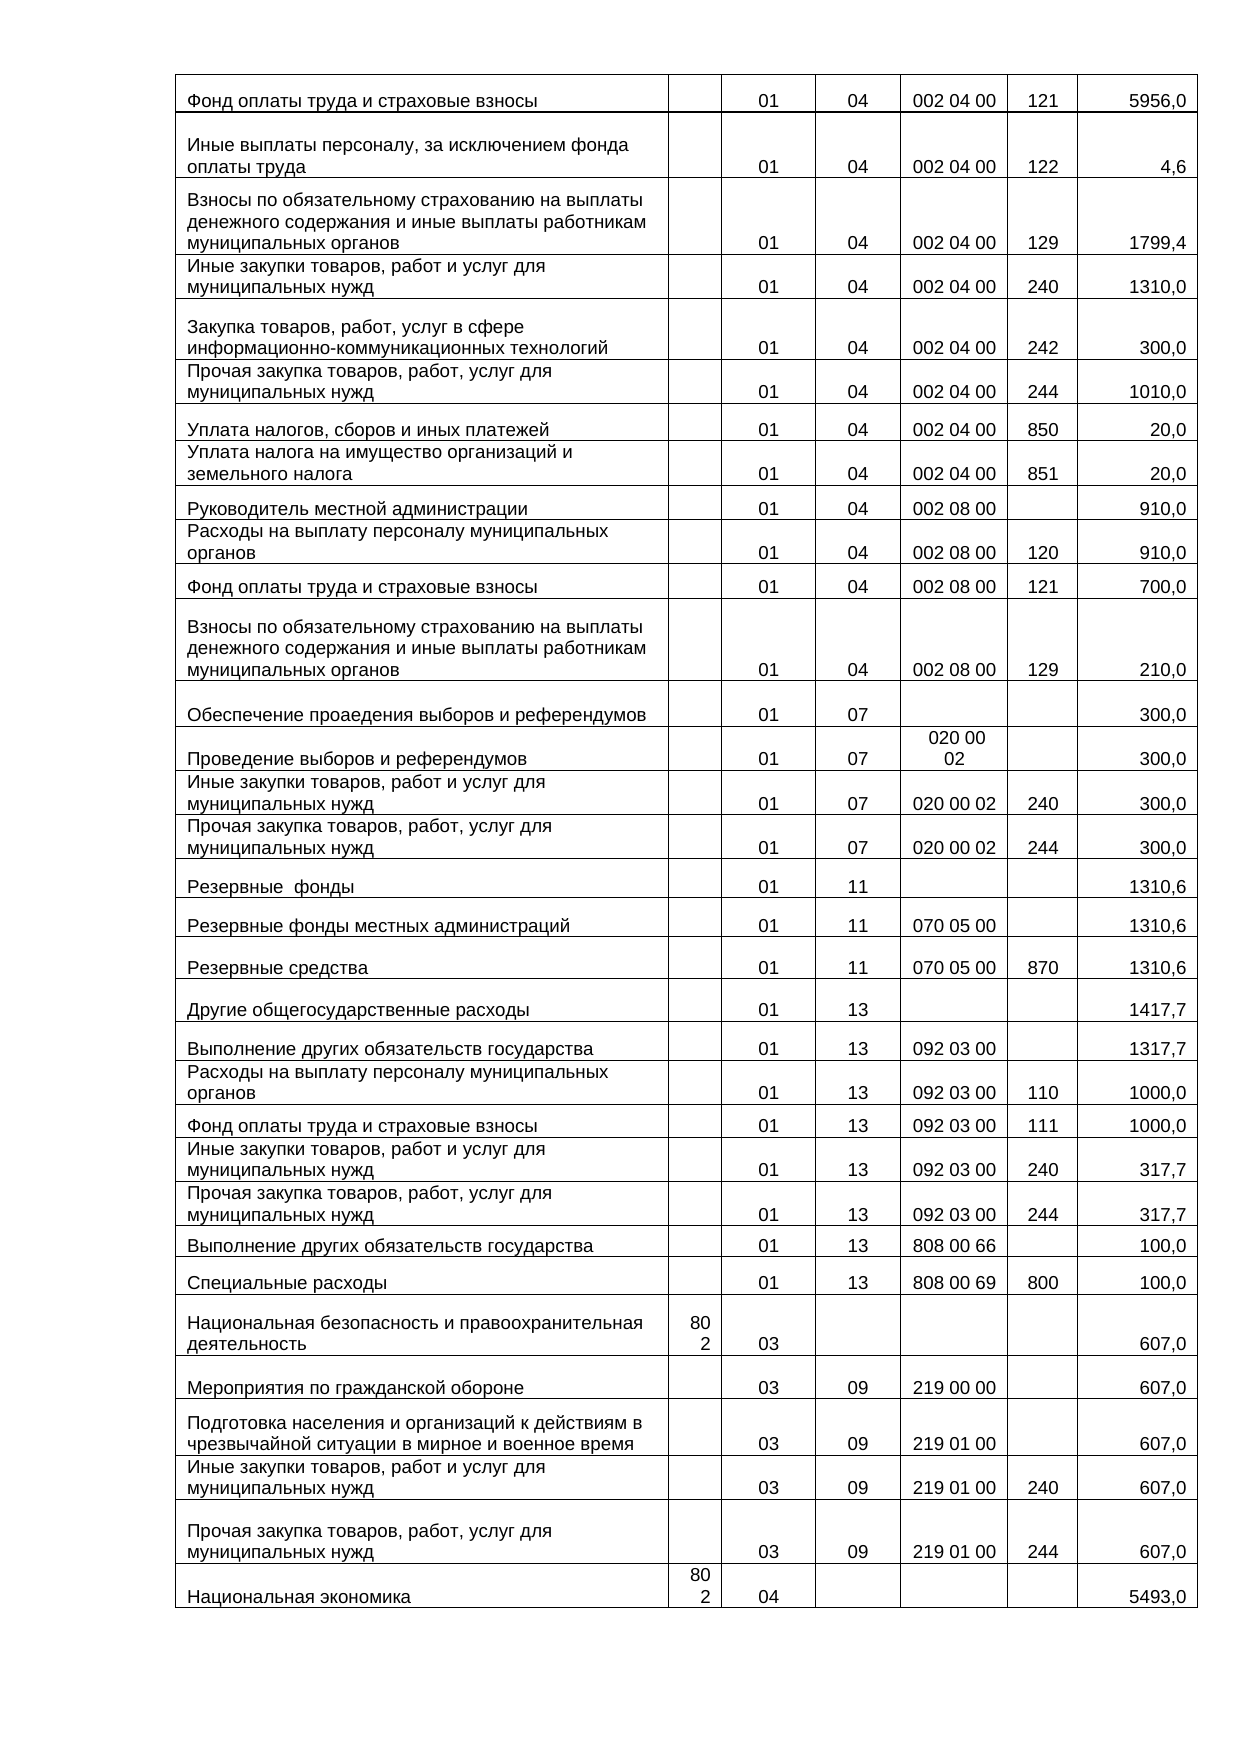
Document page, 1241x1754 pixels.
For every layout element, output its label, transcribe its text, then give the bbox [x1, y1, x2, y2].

table_cell [1198, 440, 1222, 484]
table_cell 01 [722, 178, 815, 253]
table_cell [669, 1399, 721, 1454]
table_cell 002 04 00 [901, 255, 1007, 298]
table_cell [1198, 680, 1222, 726]
table_cell 240 [1008, 771, 1077, 814]
table_cell [1198, 563, 1222, 597]
table_cell [1008, 1226, 1077, 1256]
table_cell [1008, 898, 1077, 936]
table_cell 1310,6 [1078, 859, 1197, 897]
table_cell [669, 75, 721, 111]
table_cell 300,0 [1078, 299, 1197, 359]
table_cell [669, 255, 721, 298]
table_cell 01 [722, 1022, 815, 1059]
table_cell [901, 681, 1007, 726]
table_cell [669, 681, 721, 726]
table_cell [1198, 598, 1222, 680]
table_cell [1008, 1356, 1077, 1398]
table_cell 607,0 [1078, 1456, 1197, 1499]
table_cell 1010,0 [1078, 360, 1197, 403]
table_cell [1198, 1060, 1222, 1104]
table_cell 1417,7 [1078, 979, 1197, 1021]
table_cell 13 [816, 1061, 900, 1104]
table_cell 110 [1008, 1061, 1077, 1104]
table_cell 607,0 [1078, 1295, 1197, 1354]
table_cell Резервные средства [176, 937, 668, 978]
table_cell 850 [1008, 404, 1077, 440]
table_cell [1198, 897, 1222, 936]
table_cell [669, 1456, 721, 1499]
table_cell [1198, 1398, 1222, 1454]
table_cell Фонд оплаты труда и страховые взносы [176, 564, 668, 597]
table_cell 244 [1008, 815, 1077, 858]
table_cell 13 [816, 1022, 900, 1059]
table_cell Руководитель местной администрации [176, 486, 668, 519]
table_cell [669, 599, 721, 680]
table_cell [1198, 1563, 1222, 1607]
table_cell [669, 1257, 721, 1294]
table_cell 04 [816, 113, 900, 177]
table_cell 244 [1008, 1182, 1077, 1225]
table_cell Мероприятия по гражданской обороне [176, 1356, 668, 1398]
table_cell Расходы на выплату персоналу муниципальных органов [176, 1061, 668, 1104]
table_cell [1198, 177, 1222, 253]
table_cell [669, 937, 721, 978]
table_cell 01 [722, 113, 815, 177]
table_cell 002 04 00 [901, 299, 1007, 359]
table_cell 002 04 00 [901, 360, 1007, 403]
table_cell 020 00 02 [901, 727, 1007, 770]
table_cell [816, 1564, 900, 1607]
table_cell 04 [816, 299, 900, 359]
table_cell [1198, 111, 1222, 177]
table_cell 13 [816, 1105, 900, 1137]
table_cell 09 [816, 1399, 900, 1454]
table_cell 002 04 00 [901, 75, 1007, 111]
table_cell 03 [722, 1295, 815, 1354]
table_cell [1008, 859, 1077, 897]
table_cell 04 [816, 599, 900, 680]
table_cell 01 [722, 771, 815, 814]
table_cell Расходы на выплату персоналу муниципальных органов [176, 520, 668, 563]
table_cell 129 [1008, 178, 1077, 253]
table_cell 01 [722, 979, 815, 1021]
table_cell [1198, 1455, 1222, 1499]
table_cell Подготовка населения и организаций к действиям в чрезвычайной ситуации в мирное и военное время [176, 1399, 668, 1454]
table_cell 240 [1008, 1456, 1077, 1499]
table_cell [1198, 519, 1222, 563]
table_cell 121 [1008, 75, 1077, 111]
table_cell 1000,0 [1078, 1105, 1197, 1137]
table_cell 07 [816, 771, 900, 814]
table_cell Иные закупки товаров, работ и услуг для муниципальных нужд [176, 1456, 668, 1499]
table_cell 04 [816, 486, 900, 519]
table_cell Взносы по обязательному страхованию на выплаты денежного содержания и иные выплаты работникам муниципальных органов [176, 178, 668, 253]
table_cell 607,0 [1078, 1356, 1197, 1398]
table_cell 070 05 00 [901, 898, 1007, 936]
table_cell 800 [1008, 1257, 1077, 1294]
table_cell 09 [816, 1456, 900, 1499]
table_cell 122 [1008, 113, 1077, 177]
table_cell [1198, 936, 1222, 978]
table_cell 04 [816, 178, 900, 253]
table_cell [669, 859, 721, 897]
table_cell 802 [669, 1564, 721, 1607]
table_cell [669, 815, 721, 858]
table_cell Фонд оплаты труда и страховые взносы [176, 1105, 668, 1137]
table_cell 20,0 [1078, 441, 1197, 484]
table_cell 244 [1008, 360, 1077, 403]
table_cell [901, 859, 1007, 897]
table_cell 910,0 [1078, 486, 1197, 519]
table_cell [1008, 1295, 1077, 1354]
table_cell 04 [816, 520, 900, 563]
table_cell 20,0 [1078, 404, 1197, 440]
table_cell 01 [722, 727, 815, 770]
table_cell 01 [722, 1226, 815, 1256]
table_cell [901, 1295, 1007, 1354]
table_cell 04 [816, 255, 900, 298]
table_cell 300,0 [1078, 815, 1197, 858]
table_cell [1198, 485, 1222, 519]
table_cell [669, 1356, 721, 1398]
table_cell 002 08 00 [901, 520, 1007, 563]
table_cell [1198, 74, 1222, 111]
table_cell 01 [722, 1061, 815, 1104]
table_cell 129 [1008, 599, 1077, 680]
table_cell 240 [1008, 1138, 1077, 1181]
table_cell 300,0 [1078, 681, 1197, 726]
table_cell [669, 299, 721, 359]
table_cell 09 [816, 1356, 900, 1398]
table_cell 01 [722, 1257, 815, 1294]
table_cell 04 [816, 360, 900, 403]
table_cell 219 00 00 [901, 1356, 1007, 1398]
table_cell 020 00 02 [901, 815, 1007, 858]
table_cell Уплата налогов, сборов и иных платежей [176, 404, 668, 440]
table_cell Иные закупки товаров, работ и услуг для муниципальных нужд [176, 1138, 668, 1181]
table_cell [669, 898, 721, 936]
table_cell 01 [722, 815, 815, 858]
table_cell Взносы по обязательному страхованию на выплаты денежного содержания и иные выплаты работникам муниципальных органов [176, 599, 668, 680]
table_cell 242 [1008, 299, 1077, 359]
table_cell [669, 1022, 721, 1059]
table_cell Прочая закупка товаров, работ, услуг для муниципальных нужд [176, 1182, 668, 1225]
table_cell 092 03 00 [901, 1105, 1007, 1137]
table_cell 020 00 02 [901, 771, 1007, 814]
table_cell Национальная экономика [176, 1564, 668, 1607]
table_cell [1198, 1104, 1222, 1137]
table_cell 300,0 [1078, 727, 1197, 770]
table_cell Иные закупки товаров, работ и услуг для муниципальных нужд [176, 771, 668, 814]
table_cell 07 [816, 727, 900, 770]
table_cell 01 [722, 486, 815, 519]
table_cell [1198, 978, 1222, 1021]
table_cell 1310,6 [1078, 937, 1197, 978]
table_cell 607,0 [1078, 1500, 1197, 1563]
table_cell [1198, 359, 1222, 403]
table_cell [1008, 979, 1077, 1021]
table_cell 01 [722, 898, 815, 936]
table_cell 11 [816, 898, 900, 936]
table_cell Специальные расходы [176, 1257, 668, 1294]
table_cell [1008, 681, 1077, 726]
table_cell 100,0 [1078, 1226, 1197, 1256]
table_cell 607,0 [1078, 1399, 1197, 1454]
table_cell Закупка товаров, работ, услуг в сфере информационно-коммуникационных технологий [176, 299, 668, 359]
table_cell 100,0 [1078, 1257, 1197, 1294]
table_cell 002 04 00 [901, 113, 1007, 177]
table_cell [1008, 486, 1077, 519]
table_cell [669, 1226, 721, 1256]
table_cell 01 [722, 441, 815, 484]
table_cell [669, 979, 721, 1021]
table_cell 03 [722, 1399, 815, 1454]
table_cell 11 [816, 937, 900, 978]
table_cell 4,6 [1078, 113, 1197, 177]
table_cell [1008, 1564, 1077, 1607]
table_cell [1198, 1137, 1222, 1181]
table_cell 01 [722, 360, 815, 403]
table_cell 04 [816, 404, 900, 440]
table_cell 219 01 00 [901, 1500, 1007, 1563]
table_cell 092 03 00 [901, 1061, 1007, 1104]
table_cell Выполнение других обязательств государства [176, 1022, 668, 1059]
table_cell 317,7 [1078, 1182, 1197, 1225]
table_cell [1198, 1355, 1222, 1398]
table_cell 04 [816, 564, 900, 597]
table_cell 121 [1008, 564, 1077, 597]
table_cell [1198, 814, 1222, 858]
table_cell 002 08 00 [901, 599, 1007, 680]
table_cell [669, 1138, 721, 1181]
table_cell [1008, 1399, 1077, 1454]
table_cell [669, 564, 721, 597]
table_cell Обеспечение проаедения выборов и референдумов [176, 681, 668, 726]
table_cell 03 [722, 1356, 815, 1398]
table_cell 01 [722, 1138, 815, 1181]
table_cell 851 [1008, 441, 1077, 484]
table_cell 04 [816, 75, 900, 111]
table_cell 1310,6 [1078, 898, 1197, 936]
table_cell Иные закупки товаров, работ и услуг для муниципальных нужд [176, 255, 668, 298]
table_cell 07 [816, 681, 900, 726]
table_cell [669, 1061, 721, 1104]
table_cell [669, 486, 721, 519]
table_cell [1198, 298, 1222, 359]
table_cell Другие общегосударственные расходы [176, 979, 668, 1021]
table_cell 002 08 00 [901, 564, 1007, 597]
table_cell 01 [722, 1105, 815, 1137]
table_cell 1000,0 [1078, 1061, 1197, 1104]
table_cell 240 [1008, 255, 1077, 298]
table_cell 13 [816, 1226, 900, 1256]
table_cell Иные выплаты персоналу, за исключением фонда оплаты труда [176, 113, 668, 177]
table_cell [669, 1500, 721, 1563]
table_cell [669, 1182, 721, 1225]
table_cell Национальная безопасность и правоохранительная деятельность [176, 1295, 668, 1354]
table_cell [1198, 254, 1222, 298]
table_cell [1198, 1294, 1222, 1354]
table_cell 01 [722, 599, 815, 680]
table_cell [669, 404, 721, 440]
table_cell 01 [722, 299, 815, 359]
table_cell Фонд оплаты труда и страховые взносы [176, 75, 668, 111]
table_cell 11 [816, 859, 900, 897]
table_cell 070 05 00 [901, 937, 1007, 978]
table_cell 13 [816, 1182, 900, 1225]
table_cell [669, 113, 721, 177]
table_cell 808 00 66 [901, 1226, 1007, 1256]
table_cell 03 [722, 1456, 815, 1499]
table_cell 219 01 00 [901, 1456, 1007, 1499]
table_cell Выполнение других обязательств государства [176, 1226, 668, 1256]
table_cell 317,7 [1078, 1138, 1197, 1181]
table_cell 09 [816, 1500, 900, 1563]
table_cell [669, 441, 721, 484]
table_cell 219 01 00 [901, 1399, 1007, 1454]
table_cell 111 [1008, 1105, 1077, 1137]
table_cell [1198, 858, 1222, 897]
table_cell [669, 727, 721, 770]
table_cell 808 00 69 [901, 1257, 1007, 1294]
table_cell 03 [722, 1500, 815, 1563]
table_cell 244 [1008, 1500, 1077, 1563]
table_cell Резервные фонды [176, 859, 668, 897]
table_cell [1198, 1021, 1222, 1059]
table_cell [669, 771, 721, 814]
table_cell 910,0 [1078, 520, 1197, 563]
table_cell [1008, 1022, 1077, 1059]
table_cell 5956,0 [1078, 75, 1197, 111]
table_cell 01 [722, 681, 815, 726]
table_cell 002 04 00 [901, 404, 1007, 440]
table_cell 04 [722, 1564, 815, 1607]
table_cell Резервные фонды местных администраций [176, 898, 668, 936]
table_cell 002 08 00 [901, 486, 1007, 519]
table_cell 092 03 00 [901, 1182, 1007, 1225]
table_cell Уплата налога на имущество организаций и земельного налога [176, 441, 668, 484]
table_cell 002 04 00 [901, 441, 1007, 484]
table_cell Прочая закупка товаров, работ, услуг для муниципальных нужд [176, 1500, 668, 1563]
table_cell 01 [722, 404, 815, 440]
table_cell 01 [722, 520, 815, 563]
table_cell 13 [816, 1138, 900, 1181]
table_cell [1198, 1181, 1222, 1225]
table_cell 01 [722, 937, 815, 978]
table_cell 13 [816, 1257, 900, 1294]
table_cell 870 [1008, 937, 1077, 978]
table_cell Прочая закупка товаров, работ, услуг для муниципальных нужд [176, 815, 668, 858]
table_cell Проведение выборов и референдумов [176, 727, 668, 770]
table_cell [669, 520, 721, 563]
table_cell 01 [722, 859, 815, 897]
table_cell 092 03 00 [901, 1022, 1007, 1059]
table_cell [901, 1564, 1007, 1607]
table_cell [901, 979, 1007, 1021]
table_cell 002 04 00 [901, 178, 1007, 253]
table_cell [1198, 403, 1222, 440]
table_cell [669, 360, 721, 403]
table_cell 01 [722, 255, 815, 298]
table_cell 1317,7 [1078, 1022, 1197, 1059]
table_cell 092 03 00 [901, 1138, 1007, 1181]
table_cell [1198, 1256, 1222, 1294]
table_cell [1008, 727, 1077, 770]
table_cell 01 [722, 75, 815, 111]
table_cell [1198, 1499, 1222, 1563]
table_cell Прочая закупка товаров, работ, услуг для муниципальных нужд [176, 360, 668, 403]
table_cell 1799,4 [1078, 178, 1197, 253]
table_cell 01 [722, 1182, 815, 1225]
table_cell 300,0 [1078, 771, 1197, 814]
table_cell 1310,0 [1078, 255, 1197, 298]
table_cell [816, 1295, 900, 1354]
table_cell [1198, 726, 1222, 770]
table_cell [1198, 770, 1222, 814]
table_cell 04 [816, 441, 900, 484]
table_cell 5493,0 [1078, 1564, 1197, 1607]
table_cell 210,0 [1078, 599, 1197, 680]
table_cell 13 [816, 979, 900, 1021]
table_cell [669, 178, 721, 253]
table_cell 01 [722, 564, 815, 597]
table_cell [669, 1105, 721, 1137]
table_cell 07 [816, 815, 900, 858]
table_cell 700,0 [1078, 564, 1197, 597]
table_cell 802 [669, 1295, 721, 1354]
table_cell 120 [1008, 520, 1077, 563]
table_cell [1198, 1225, 1222, 1256]
